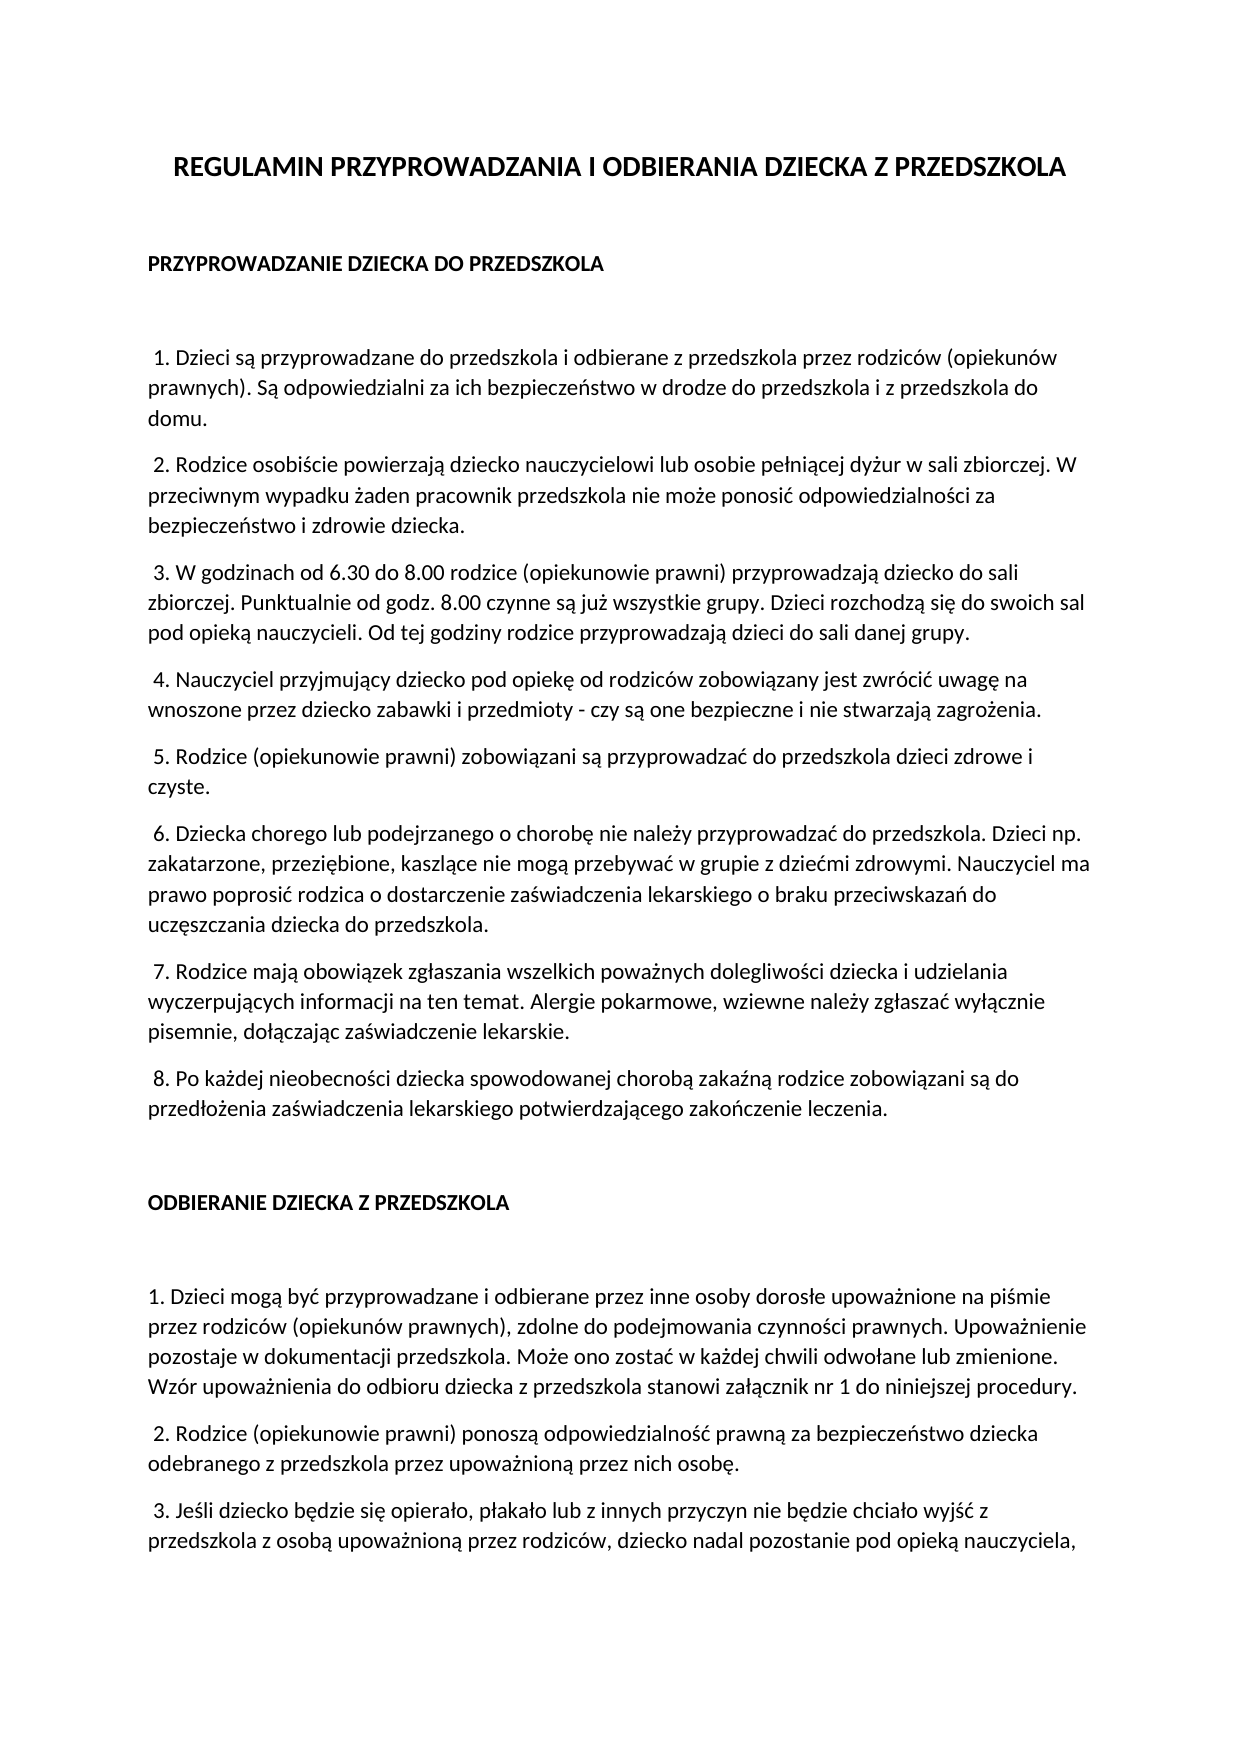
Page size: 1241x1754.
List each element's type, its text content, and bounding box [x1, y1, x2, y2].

text 7. Rodzice mają obowiązek zgłaszania wszelkich poważnych dolegliwości dziecka i udzielania wyczerpujących informacji na ten temat. Alergie pokarmowe, wziewne należy zgłaszać wyłącznie pisemnie, dołączając zaświadczenie lekarskie. [148, 957, 1093, 1045]
text ODBIERANIE DZIECKA Z PRZEDSZKOLA [148, 1188, 1093, 1216]
text 2. Rodzice osobiście powierzają dziecko nauczycielowi lub osobie pełniącej dyżur w sali zbiorczej. W przeciwnym wypadku żaden pracownik przedszkola nie może ponosić odpowiedzialności za bezpieczeństwo i zdrowie dziecka. [148, 451, 1093, 539]
text 1. Dzieci mogą być przyprowadzane i odbierane przez inne osoby dorosłe upoważnione na piśmie przez rodziców (opiekunów prawnych), zdolne do podejmowania czynności prawnych. Upoważnienie pozostaje w dokumentacji przedszkola. Może ono zostać w każdej chwili odwołane lub zmienione. Wzór upoważnienia do odbioru dziecka z przedszkola stanowi załącznik nr 1 do niniejszej procedury. [148, 1282, 1093, 1401]
text 2. Rodzice (opiekunowie prawni) ponoszą odpowiedzialność prawną za bezpieczeństwo dziecka odebranego z przedszkola przez upoważnioną przez nich osobę. [148, 1419, 1093, 1478]
text 6. Dziecka chorego lub podejrzanego o chorobę nie należy przyprowadzać do przedszkola. Dzieci np. zakatarzone, przeziębione, kaszlące nie mogą przebywać w grupie z dziećmi zdrowymi. Nauczyciel ma prawo poprosić rodzica o dostarczenie zaświadczenia lekarskiego o braku przeciwskazań do uczęszczania dziecka do przedszkola. [148, 819, 1093, 938]
text REGULAMIN PRZYPROWADZANIA I ODBIERANIA DZIECKA Z PRZEDSZKOLA [148, 148, 1093, 183]
text 3. W godzinach od 6.30 do 8.00 rodzice (opiekunowie prawni) przyprowadzają dziecko do sali zbiorczej. Punktualnie od godz. 8.00 czynne są już wszystkie grupy. Dzieci rozchodzą się do swoich sal pod opieką nauczycieli. Od tej godziny rodzice przyprowadzają dzieci do sali danej grupy. [148, 558, 1093, 646]
text 8. Po każdej nieobecności dziecka spowodowanej chorobą zakaźną rodzice zobowiązani są do przedłożenia zaświadczenia lekarskiego potwierdzającego zakończenie leczenia. [148, 1064, 1093, 1122]
text 4. Nauczyciel przyjmujący dziecko pod opiekę od rodziców zobowiązany jest zwrócić uwagę na wnoszone przez dziecko zabawki i przedmioty - czy są one bezpieczne i nie stwarzają zagrożenia. [148, 665, 1093, 723]
text 1. Dzieci są przyprowadzane do przedszkola i odbierane z przedszkola przez rodziców (opiekunów prawnych). Są odpowiedzialni za ich bezpieczeństwo w drodze do przedszkola i z przedszkola do domu. [148, 343, 1093, 432]
text PRZYPROWADZANIE DZIECKA DO PRZEDSZKOLA [148, 249, 1093, 278]
text 5. Rodzice (opiekunowie prawni) zobowiązani są przyprowadzać do przedszkola dzieci zdrowe i czyste. [148, 742, 1093, 801]
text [148, 1496, 1093, 1555]
